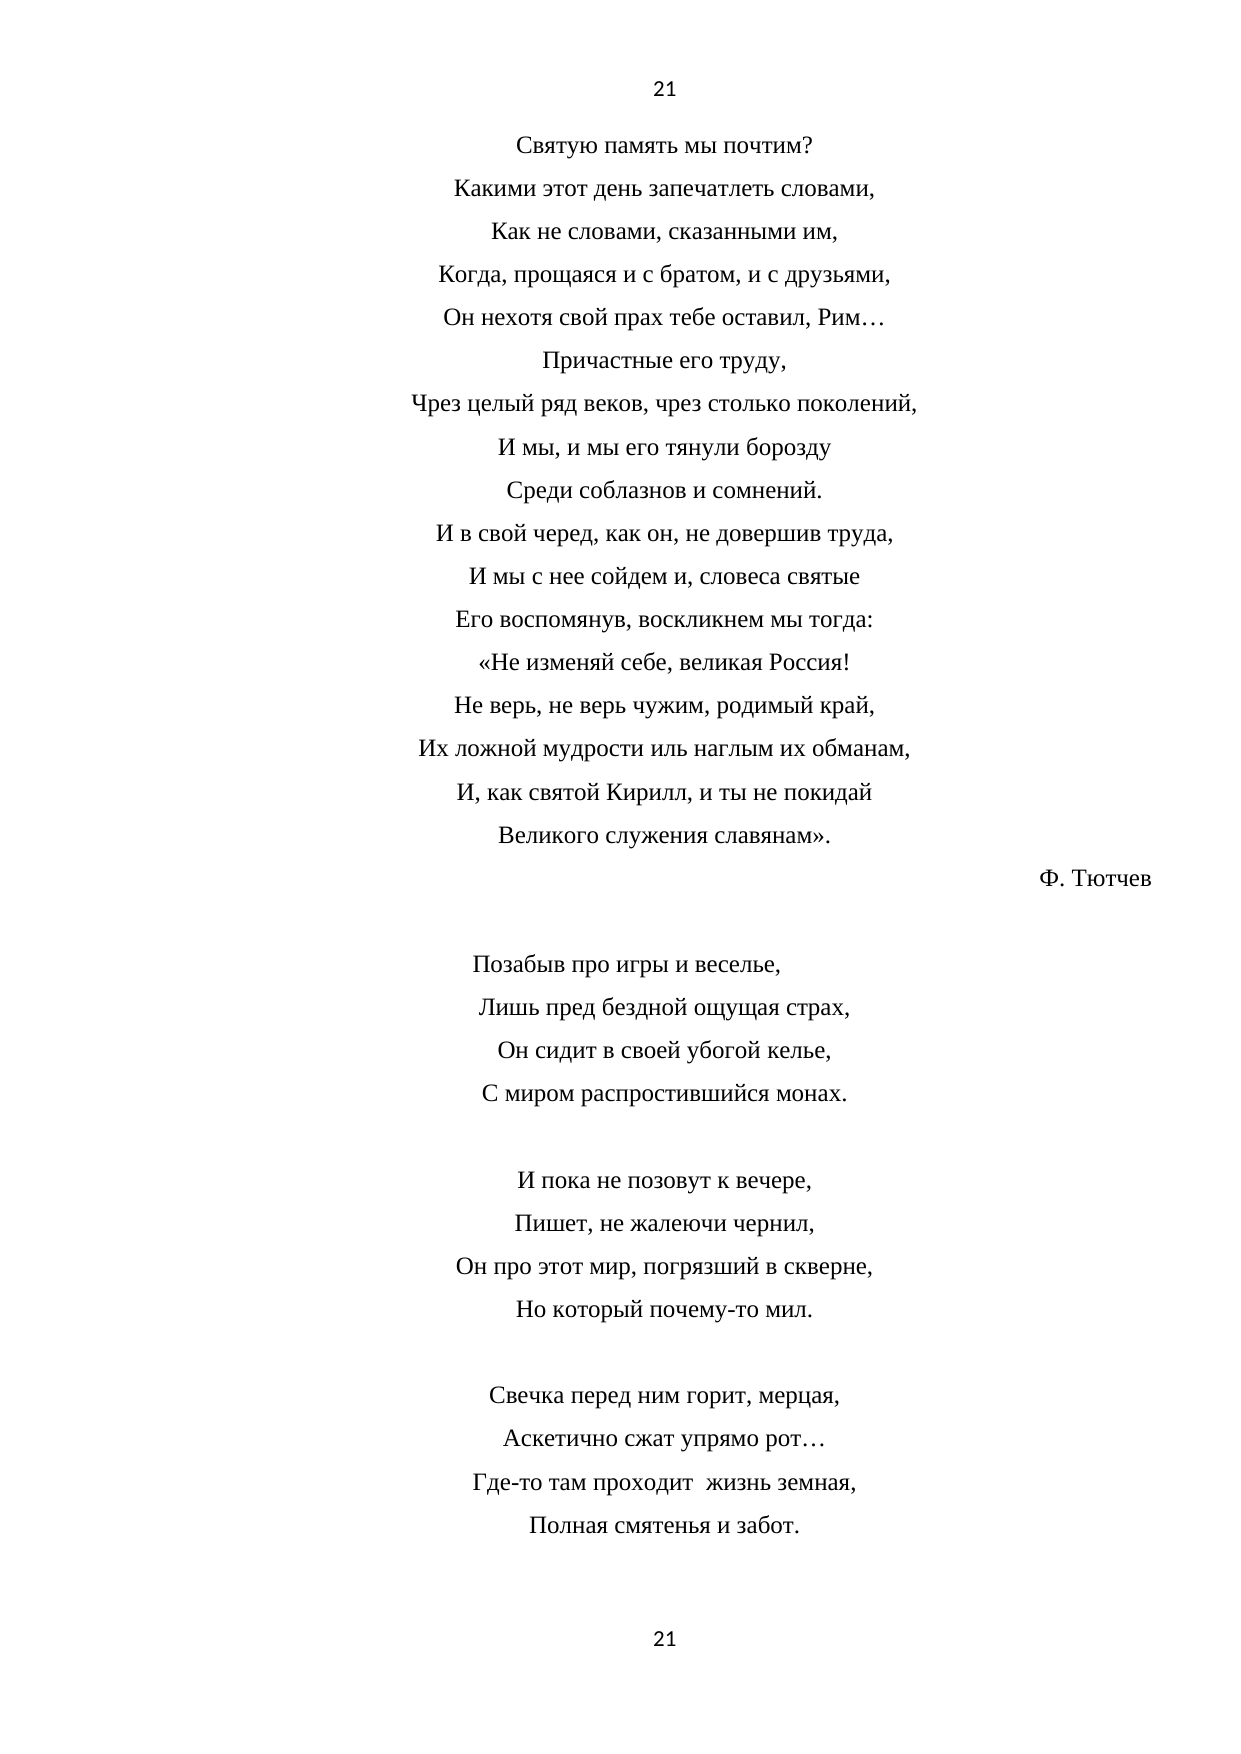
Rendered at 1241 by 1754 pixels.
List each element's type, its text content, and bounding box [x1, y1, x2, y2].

text «Не изменяй себе, великая Россия! [177, 647, 1152, 676]
text Где-то там проходит жизнь земная, [177, 1467, 1152, 1495]
text И мы, и мы его тянули борозду [177, 432, 1152, 460]
text Великого служения славянам». [177, 820, 1152, 848]
text Он сидит в своей убогой келье, [177, 1035, 1152, 1064]
text Он про этот мир, погрязший в скверне, [177, 1251, 1152, 1280]
text Позабыв про игры и веселье, [398, 949, 1152, 978]
text Причастные его труду, [177, 345, 1152, 374]
text И мы с нее сойдем и, словеса святые [177, 561, 1152, 590]
text Как не словами, сказанными им, [177, 216, 1152, 245]
text Он нехотя свой прах тебе оставил, Рим… [177, 302, 1152, 331]
text Пишет, не жалеючи чернил, [177, 1208, 1152, 1237]
text Аскетично сжат упрямо рот… [177, 1423, 1152, 1452]
text Какими этот день запечатлеть словами, [177, 173, 1152, 202]
text И в свой черед, как он, не довершив труда, [177, 518, 1152, 547]
text Полная смятенья и забот. [177, 1510, 1152, 1538]
text Святую память мы почтим? [177, 130, 1152, 158]
text И пока не позовут к вечере, [177, 1165, 1152, 1193]
text Среди соблазнов и сомнений. [177, 475, 1152, 503]
text Его воспомянув, воскликнем мы тогда: [177, 604, 1152, 633]
text С миром распростившийся монах. [177, 1078, 1152, 1107]
text Не верь, не верь чужим, родимый край, [177, 690, 1152, 719]
text Чрез целый ряд веков, чрез столько поколений, [177, 388, 1152, 417]
text Их ложной мудрости иль наглым их обманам, [177, 733, 1152, 762]
text Но который почему-то мил. [177, 1294, 1152, 1323]
text Когда, прощаяся и с братом, и с друзьями, [177, 259, 1152, 288]
text И, как святой Кирилл, и ты не покидай [177, 777, 1152, 805]
text Свечка перед ним горит, мерцая, [177, 1380, 1152, 1409]
text Ф. Тютчев [177, 863, 1152, 892]
text Лишь пред бездной ощущая страх, [177, 992, 1152, 1021]
